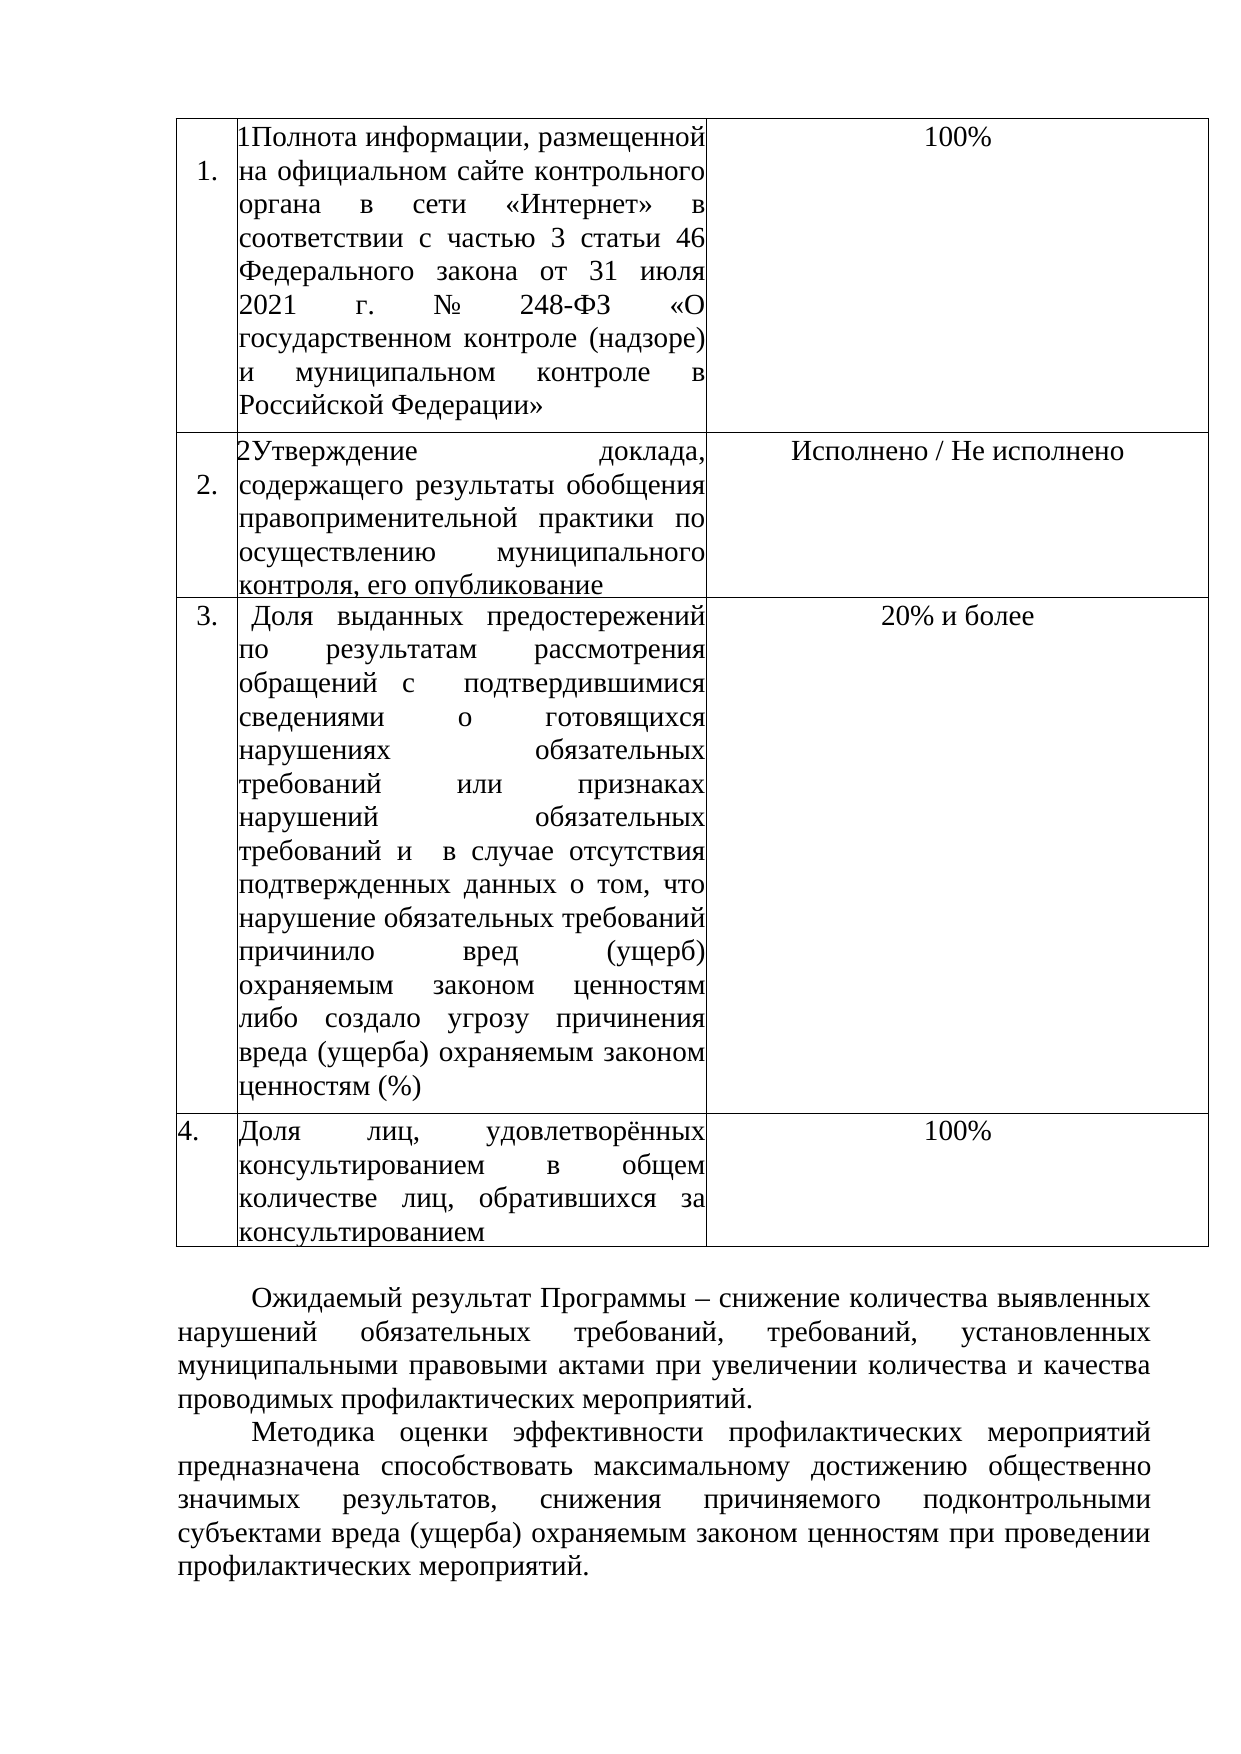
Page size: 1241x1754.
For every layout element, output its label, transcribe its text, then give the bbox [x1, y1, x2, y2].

text Методика оценки эффективности профилактических мероприятий предназначена способствовать максимальному достижению общественно значимых результатов, снижения причиняемого подконтрольными субъектами вреда (ущерба) охраняемым законом ценностям при проведении профилактических мероприятий. [177, 1414, 1152, 1582]
table_cell 4. [177, 1114, 237, 1246]
table_cell Доля лиц, удовлетворённых консультированием в общем количестве лиц, обратившихся за консультированием [238, 1114, 706, 1246]
table_cell 3. [177, 598, 237, 1112]
table_cell 100% [707, 119, 1208, 432]
text Ожидаемый результат Программы – снижение количества выявленных нарушений обязательных требований, требований, установленных муниципальными правовыми актами при увеличении количества и качества проводимых профилактических мероприятий. [177, 1280, 1152, 1414]
table_cell 22. [177, 433, 237, 597]
table_cell 100% [707, 1114, 1208, 1246]
table_cell Исполнено / Не исполнено [707, 433, 1208, 597]
table_cell Доля выданных предостережений по результатам рассмотрения обращений с подтвердившимися сведениями о готовящихся нарушениях обязательных требований или признаках нарушений обязательных требований и в случае отсутствия подтвержденных данных о том, что нарушение обязательных требований причинило вред (ущерб) охраняемым законом ценностям либо создало угрозу причинения вреда (ущерба) охраняемым законом ценностям (%) [238, 598, 706, 1112]
table_cell 11. [177, 119, 237, 432]
table_cell Утверждение доклада, содержащего результаты обобщения правоприменительной практики по осуществлению муниципального контроля, его опубликование [238, 433, 706, 597]
table_cell 20% и более [707, 598, 1208, 1112]
table_cell Полнота информации, размещенной на официальном сайте контрольного органа в сети «Интернет» в соответствии с частью 3 статьи 46 Федерального закона от 31 июля 2021 г. № 248-ФЗ «О государственном контроле (надзоре) и муниципальном контроле в Российской Федерации» [238, 119, 706, 432]
